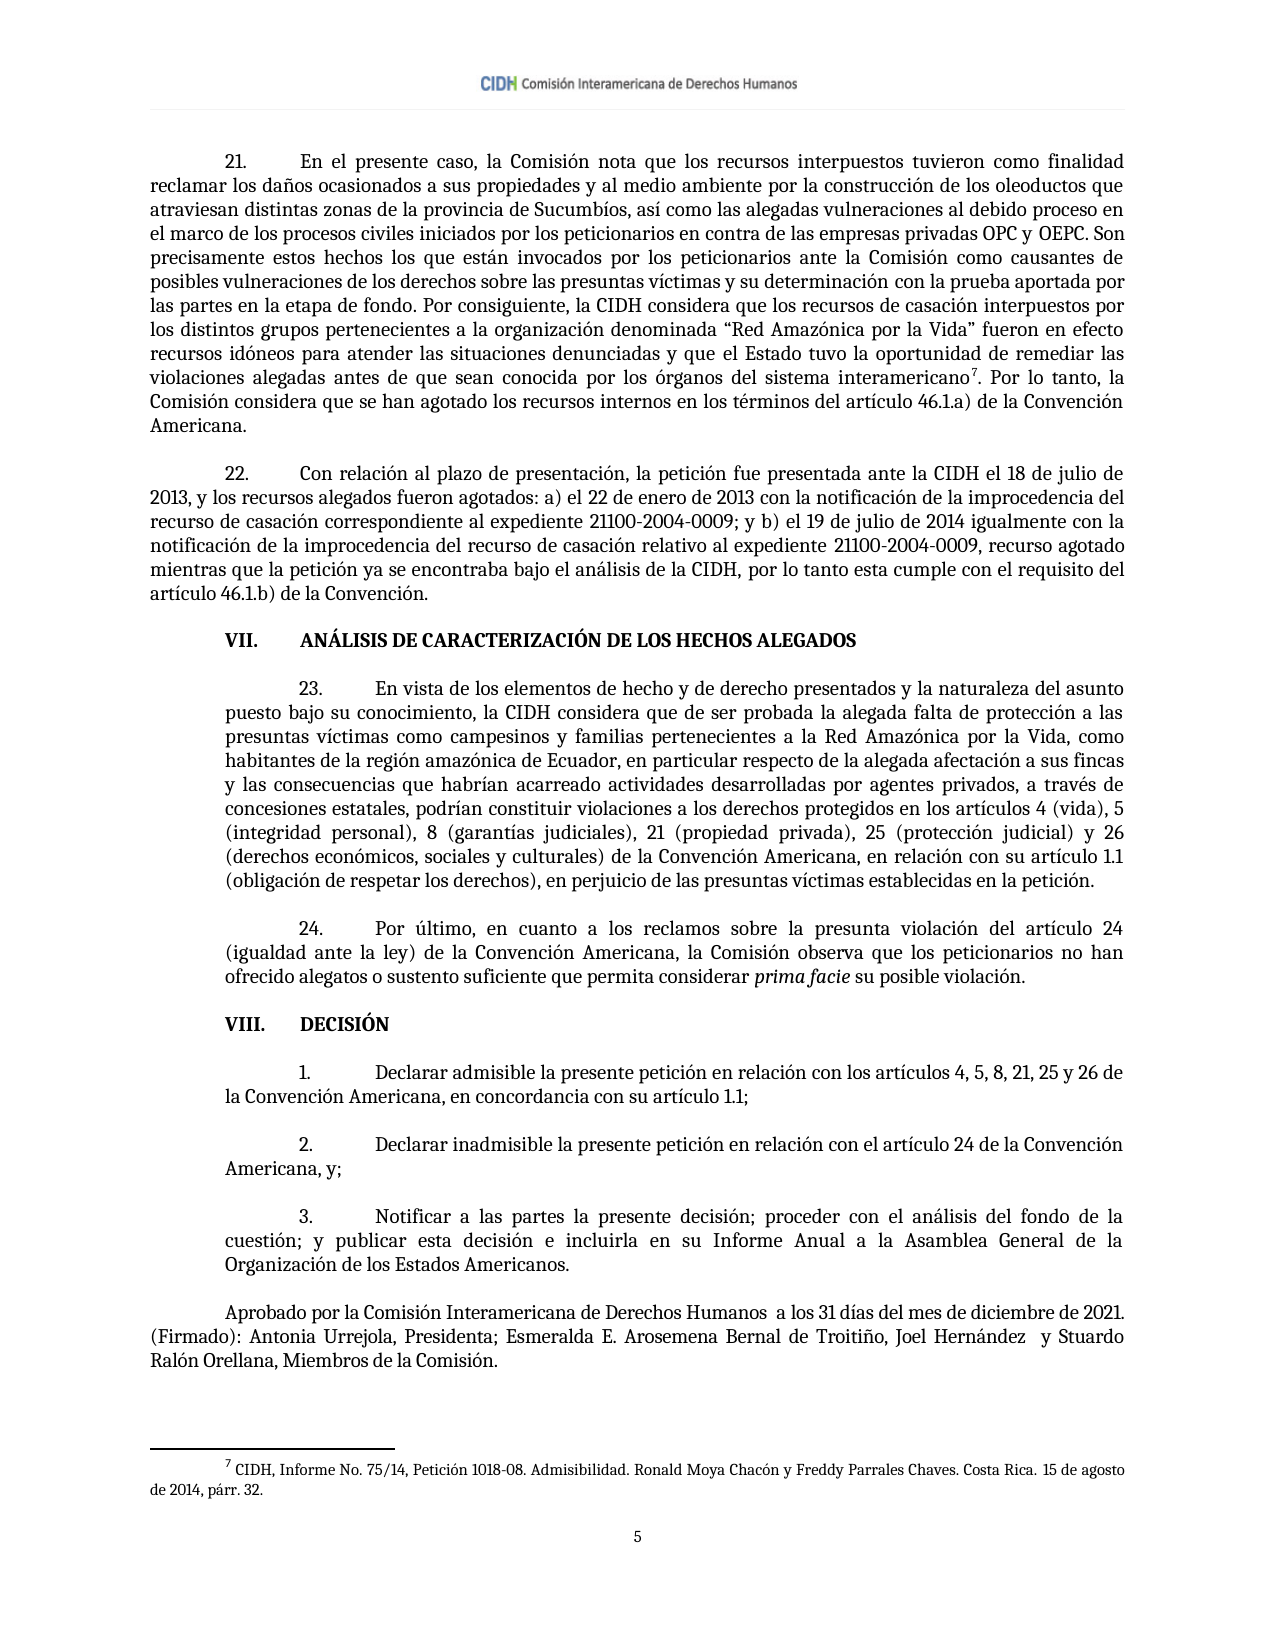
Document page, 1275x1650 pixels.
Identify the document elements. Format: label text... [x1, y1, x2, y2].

list En vista de los elementos de hecho y de derecho presentados y la naturaleza del asunto puesto bajo su conocimiento, la CIDH considera que de ser probada la alegada falta de protección a las presuntas víctimas como campesinos y familias pertenecientes a la Red Amazónica por la Vida, como habitantes de la región amazónica de Ecuador, en particular respecto de la alegada afectación a sus fincas y las consecuencias que habrían acarreado actividades desarrolladas por agentes privados, a través de concesiones estatales, podrían constituir violaciones a los derechos protegidos en los artículos 4 (vida), 5 (integridad personal), 8 (garantías judiciales), 21 (propiedad privada), 25 (protección judicial) y 26 (derechos económicos, sociales y culturales) de la Convención Americana, en relación con su artículo 1.1 (obligación de respetar los derechos), en perjuicio de las presuntas víctimas establecidas en la petición. [225, 677, 1125, 893]
list Por último, en cuanto a los reclamos sobre la presunta violación del artículo 24 (igualdad ante la ley) de la Convención Americana, la Comisión observa que los peticionarios no han ofrecido alegatos o sustento suficiente que permita considerar prima facie su posible violación. [225, 917, 1125, 988]
picture [475, 75, 800, 93]
list Declarar admisible la presente petición en relación con los artículos 4, 5, 8, 21, 25 y 26 de la Convención Americana, en concordancia con su artículo 1.1; [225, 1061, 1125, 1108]
list Con relación al plazo de presentación, la petición fue presentada ante la CIDH el 18 de julio de 2013, y los recursos alegados fueron agotados: a) el 22 de enero de 2013 con la notificación de la improcedencia del recurso de casación correspondiente al expediente 21100-2004-0009; y b) el 19 de julio de 2014 igualmente con la notificación de la improcedencia del recurso de casación relativo al expediente 21100-2004-0009, recurso agotado mientras que la petición ya se encontraba bajo el análisis de la CIDH, por lo tanto esta cumple con el requisito del artículo 46.1.b) de la Convención. [150, 461, 1125, 605]
text Aprobado por la Comisión Interamericana de Derechos Humanos a los 31 días del mes de diciembre de 2021. (Firmado): Antonia Urrejola, Presidenta; Esmeralda E. Arosemena Bernal de Troitiño, Joel Hernández y Stuardo Ralón Orellana, Miembros de la Comisión. [150, 1300, 1125, 1372]
list En el presente caso, la Comisión nota que los recursos interpuestos tuvieron como finalidad reclamar los daños ocasionados a sus propiedades y al medio ambiente por la construcción de los oleoductos que atraviesan distintas zonas de la provincia de Sucumbíos, así como las alegadas vulneraciones al debido proceso en el marco de los procesos civiles iniciados por los peticionarios en contra de las empresas privadas OPC y OEPC. Son precisamente estos hechos los que están invocados por los peticionarios ante la Comisión como causantes de posibles vulneraciones de los derechos sobre las presuntas víctimas y su determinación con la prueba aportada por las partes en la etapa de fondo. Por consiguiente, la CIDH considera que los recursos de casación interpuestos por los distintos grupos pertenecientes a la organización denominada “Red Amazónica por la Vida” fueron en efecto recursos idóneos para atender las situaciones denunciadas y que el Estado tuvo la oportunidad de remediar las violaciones alegadas antes de que sean conocida por los órganos del sistema interamericano. Por lo tanto, la Comisión considera que se han agotado los recursos internos en los términos del artículo 46.1.a) de la Convención Americana. [150, 150, 1125, 437]
text VII. ANÁLISIS DE CARACTERIZACIÓN DE LOS HECHOS ALEGADOS [225, 629, 1125, 653]
list Notificar a las partes la presente decisión; proceder con el análisis del fondo de la cuestión; y publicar esta decisión e incluirla en su Informe Anual a la Asamblea General de la Organización de los Estados Americanos. [225, 1204, 1125, 1276]
text VIII. DECISIÓN [225, 1013, 1125, 1037]
list Declarar inadmisible la presente petición en relación con el artículo 24 de la Convención Americana, y; [225, 1132, 1125, 1180]
